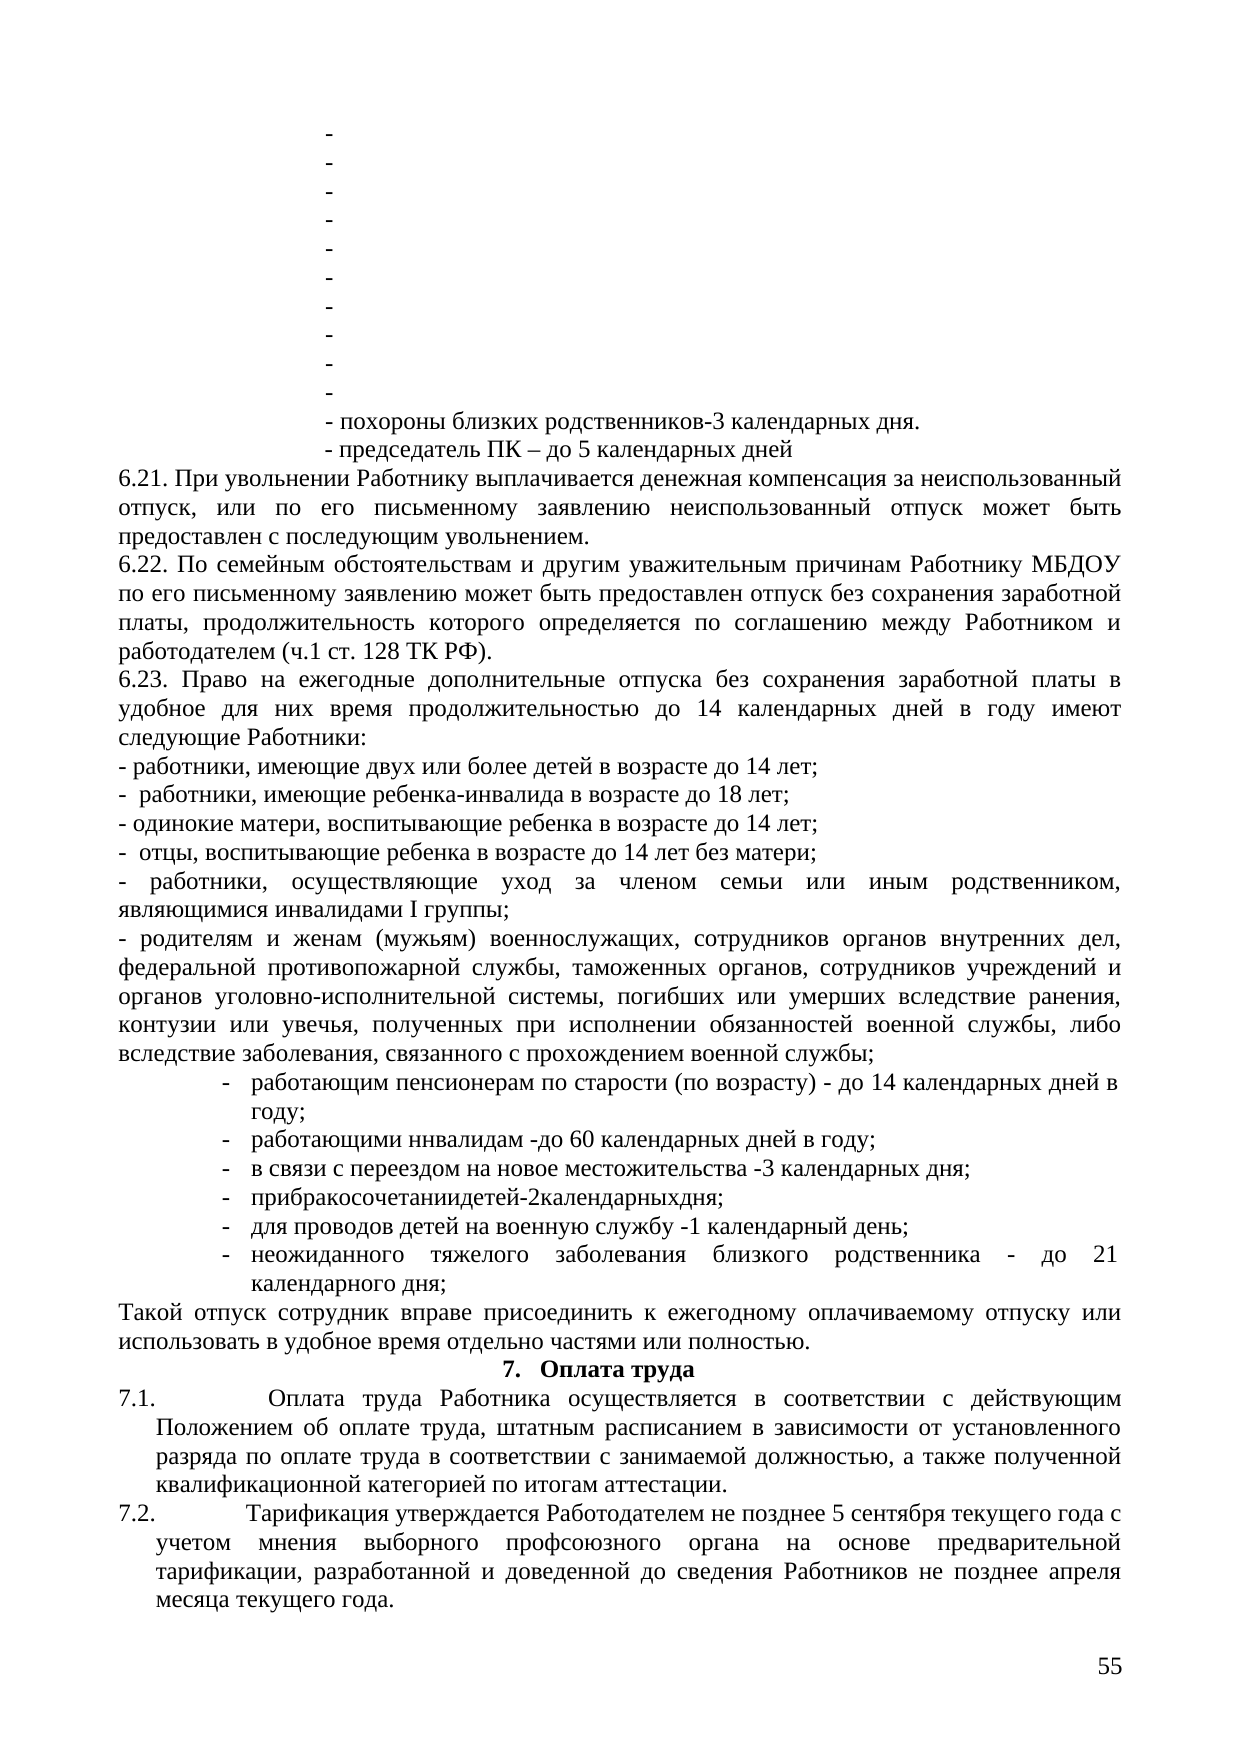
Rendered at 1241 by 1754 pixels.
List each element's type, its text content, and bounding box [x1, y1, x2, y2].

list похороны близких родственников-3 календарных дня. [251, 406, 1119, 434]
list для проводов детей на военную службу -1 календарный день; [222, 1211, 1119, 1239]
text - работники, имеющие двух или более детей в возрасте до 14 лет; [118, 751, 1122, 779]
list Оплата труда [502, 1354, 1122, 1383]
text Такой отпуск сотрудник вправе присоединить к ежегодному оплачиваемому отпуску или использовать в удобное время отдельно частями или полностью. [118, 1297, 1122, 1354]
text 6.22. По семейным обстоятельствам и другим уважительным причинам Работнику МБДОУ по его письменному заявлению может быть предоставлен отпуск без сохранения заработной платы, продолжительность которого определяется по соглашению между Работником и работодателем (ч.1 ст. 128 ТК РФ). [118, 549, 1122, 664]
text - одинокие матери, воспитывающие ребенка в возрасте до 14 лет; [118, 808, 1122, 837]
text - отцы, воспитывающие ребенка в возрасте до 14 лет без матери; [118, 837, 1122, 866]
text 6.23. Право на ежегодные дополнительные отпуска без сохранения заработной платы в удобное для них время продолжительностью до 14 календарных дней в году имеют следующие Работники: [118, 664, 1122, 751]
list прибракосочетаниидетей-2календарныхдня; [222, 1182, 1119, 1211]
text - родителям и женам (мужьям) военнослужащих, сотрудников органов внутренних дел, федеральной противопожарной службы, таможенных органов, сотрудников учреждений и органов уголовно-исполнительной системы, погибших или умерших вследствие ранения, контузии или увечья, полученных при исполнении обязанностей военной службы, либо вследствие заболевания, связанного с прохождением военной службы; [118, 923, 1122, 1067]
text - работники, осуществляющие уход за членом семьи или иным родственником, являющимися инвалидами I группы; [118, 866, 1122, 923]
list работающими ннвалидам -до 60 календарных дней в году; [222, 1124, 1119, 1153]
list Тарификация утверждается Работодателем не позднее 5 сентября текущего года с учетом мнения выборного профсоюзного органа на основе предварительной тарификации, разработанной и доведенной до сведения Работников не позднее апреля месяца текущего года. [118, 1498, 1122, 1613]
list в связи с переездом на новое местожительства -3 календарных дня; [222, 1153, 1119, 1182]
text - работники, имеющие ребенка-инвалида в возрасте до 18 лет; [118, 779, 1122, 808]
text - председатель ПК – до 5 календарных дней [118, 434, 1119, 463]
list Оплата труда Работника осуществляется в соответствии с действующим Положением об оплате труда, штатным расписанием в зависимости от установленного разряда по оплате труда в соответствии с занимаемой должностью, а также полученной квалификационной категорией по итогам аттестации. [118, 1383, 1122, 1498]
list неожиданного тяжелого заболевания близкого родственника - до 21 календарного дня; [222, 1239, 1119, 1297]
text 6.21. При увольнении Работнику выплачивается денежная компенсация за неиспользованный отпуск, или по его письменному заявлению неиспользованный отпуск может быть предоставлен с последующим увольнением. [118, 463, 1122, 549]
list работающим пенсионерам по старости (по возрасту) - до 14 календарных дней в году; [222, 1067, 1119, 1124]
